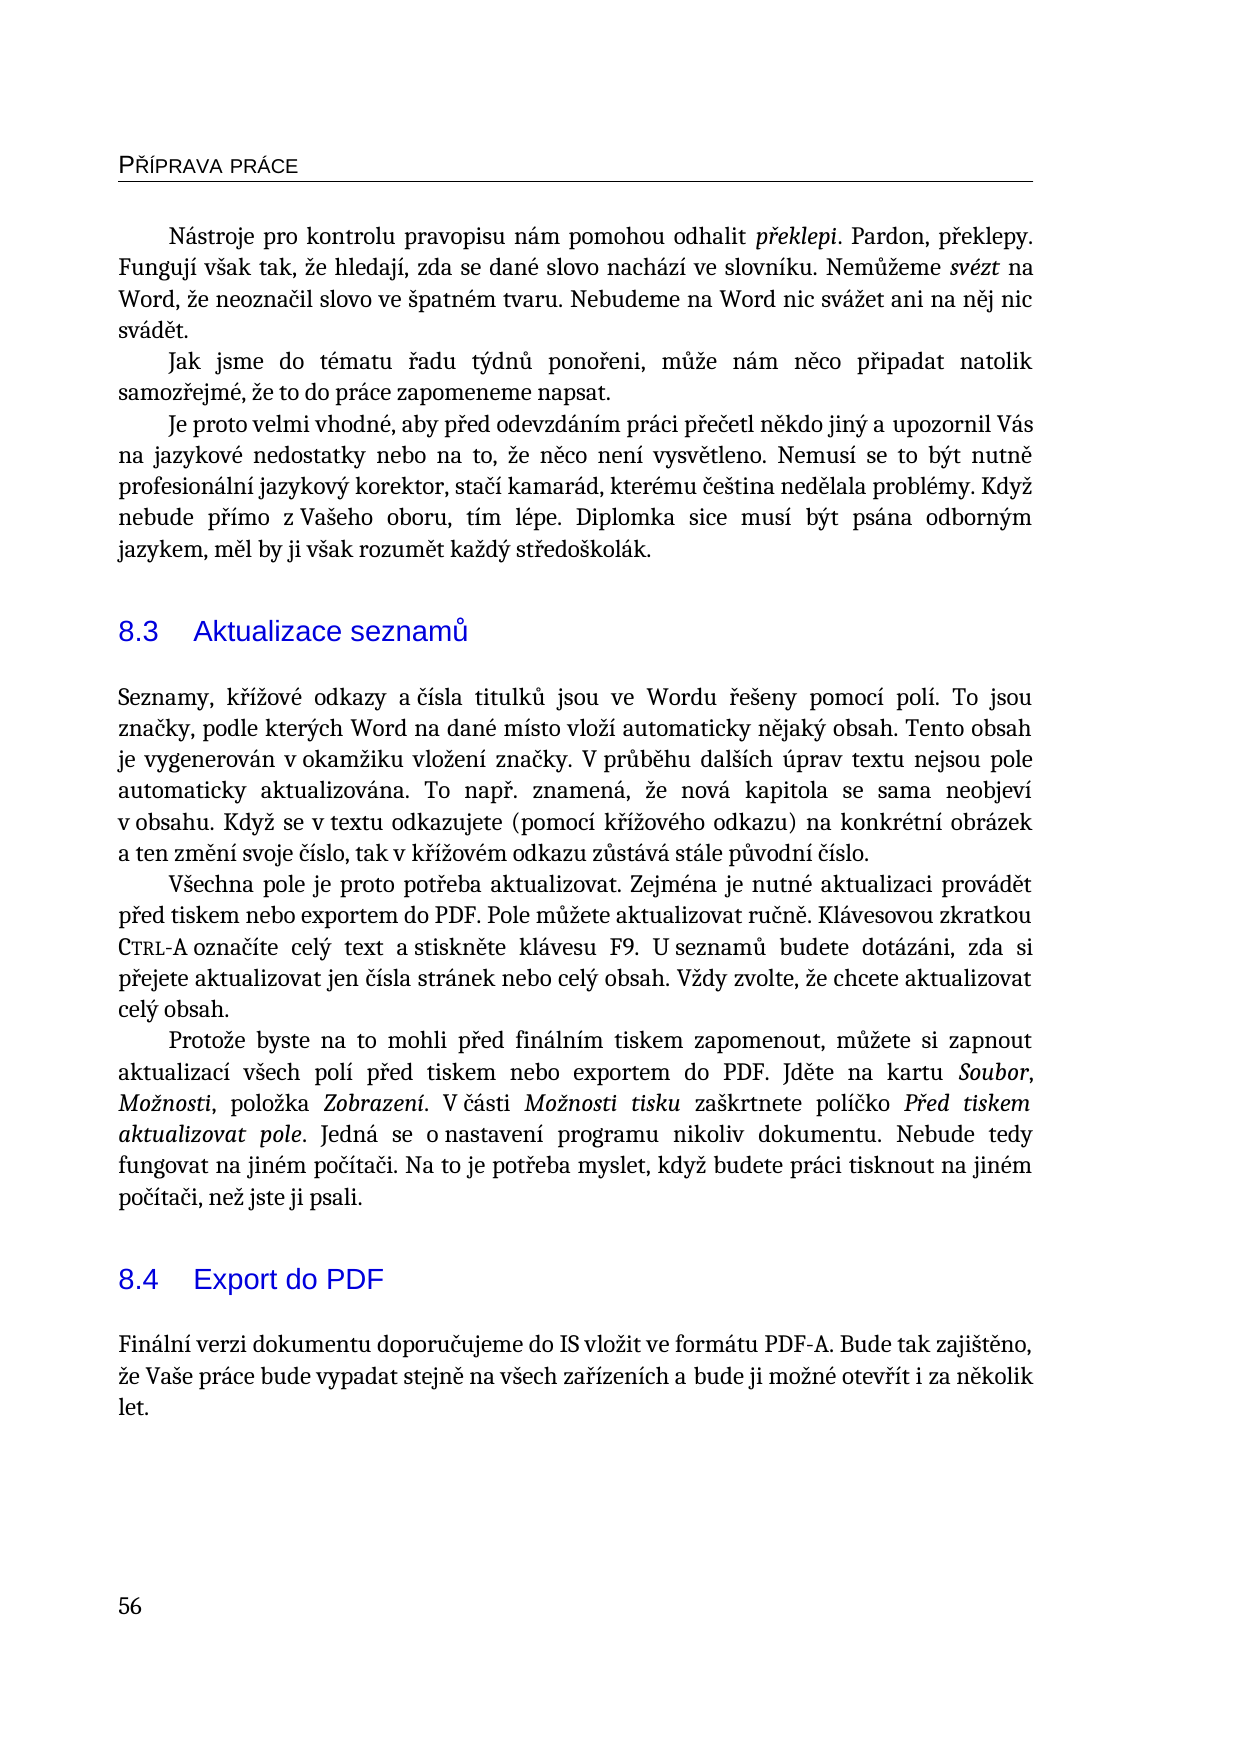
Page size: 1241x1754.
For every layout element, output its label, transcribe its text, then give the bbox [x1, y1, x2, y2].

text Protože byste na to mohli před finálním tiskem zapomenout, můžete si zapnout aktualizací všech polí před tiskem nebo exportem do PDF. Jděte na kartu Soubor, Možnosti, položka Zobrazení. V části Možnosti tisku zaškrtnete políčko Před tiskem aktualizovat pole. Jedná se o nastavení programu nikoliv dokumentu. Nebude tedy fungovat na jiném počítači. Na to je potřeba myslet, když budete práci tisknout na jiném počítači, než jste ji psali. [118, 1024, 1033, 1211]
subtitle Export do PDF [118, 1259, 1033, 1297]
subtitle Aktualizace seznamů [118, 611, 1033, 649]
text Finální verzi dokumentu doporučujeme do IS vložit ve formátu PDF-A. Bude tak zajištěno, že Vaše práce bude vypadat stejně na všech zařízeních a bude ji možné otevřít i za několik let. [118, 1328, 1033, 1422]
text Nástroje pro kontrolu pravopisu nám pomohou odhalit překlepi. Pardon, překlepy. Fungují však tak, že hledají, zda se dané slovo nachází ve slovníku. Nemůžeme svézt na Word, že neoznačil slovo ve špatném tvaru. Nebudeme na Word nic svážet ani na něj nic svádět. [118, 219, 1033, 344]
text Je proto velmi vhodné, aby před odevzdáním práci přečetl někdo jiný a upozornil Vás na jazykové nedostatky nebo na to, že něco není vysvětleno. Nemusí se to být nutně profesionální jazykový korektor, stačí kamarád, kterému čeština nedělala problémy. Když nebude přímo z Vašeho oboru, tím lépe. Diplomka sice musí být psána odborným jazykem, měl by ji však rozumět každý středoškolák. [118, 407, 1033, 563]
text Jak jsme do tématu řadu týdnů ponořeni, může nám něco připadat natolik samozřejmé, že to do práce zapomeneme napsat. [118, 344, 1033, 407]
text Seznamy, křížové odkazy a čísla titulků jsou ve Wordu řešeny pomocí polí. To jsou značky, podle kterých Word na dané místo vloží automaticky nějaký obsah. Tento obsah je vygenerován v okamžiku vložení značky. V průběhu dalších úprav textu nejsou pole automaticky aktualizována. To např. znamená, že nová kapitola se sama neobjeví v obsahu. Když se v textu odkazujete (pomocí křížového odkazu) na konkrétní obrázek a ten změní svoje číslo, tak v křížovém odkazu zůstává stále původní číslo. [118, 680, 1033, 867]
text Všechna pole je proto potřeba aktualizovat. Zejména je nutné aktualizaci provádět před tiskem nebo exportem do PDF. Pole můžete aktualizovat ručně. Klávesovou zkratkou Ctrl-A označíte celý text a stiskněte klávesu F9. U seznamů budete dotázáni, zda si přejete aktualizovat jen čísla stránek nebo celý obsah. Vždy zvolte, že chcete aktualizovat celý obsah. [118, 867, 1033, 1024]
